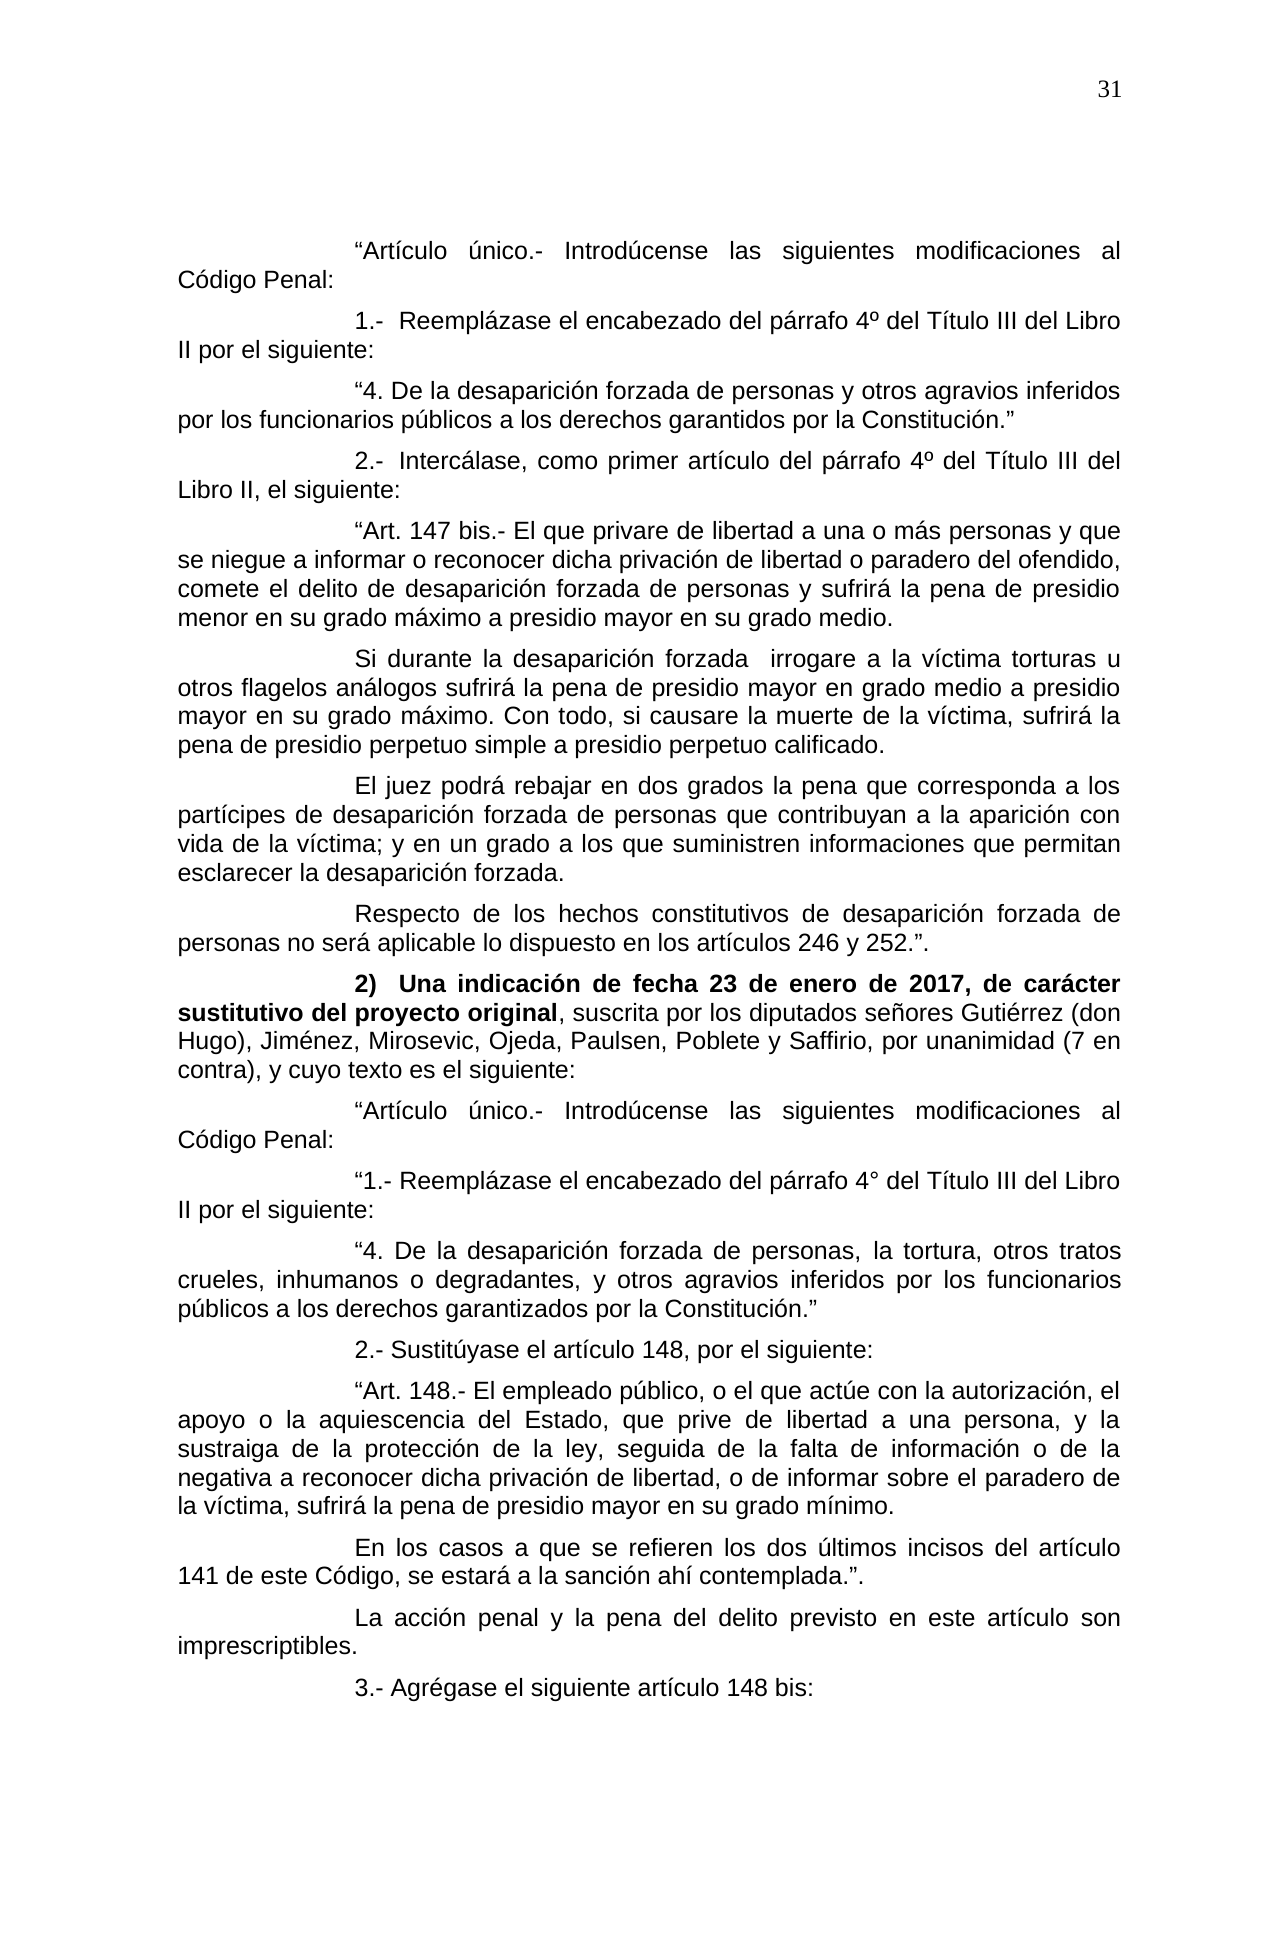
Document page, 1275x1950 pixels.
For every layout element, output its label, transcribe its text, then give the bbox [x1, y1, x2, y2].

text “Artículo único.- Introdúcense las siguientes modificaciones al Código Penal: [177, 236, 1122, 294]
text Respecto de los hechos constitutivos de desaparición forzada de personas no será aplicable lo dispuesto en los artículos 246 y 252.”. [177, 899, 1122, 956]
text En los casos a que se refieren los dos últimos incisos del artículo 141 de este Código, se estará a la sanción ahí contemplada.”. [177, 1532, 1122, 1590]
text “4. De la desaparición forzada de personas y otros agravios inferidos por los funcionarios públicos a los derechos garantidos por la Constitución.” [177, 376, 1122, 434]
text 1.- Reemplázase el encabezado del párrafo 4º del Título III del Libro II por el siguiente: [177, 306, 1122, 364]
text El juez podrá rebajar en dos grados la pena que corresponda a los partícipes de desaparición forzada de personas que contribuyan a la aparición con vida de la víctima; y en un grado a los que suministren informaciones que permitan esclarecer la desaparición forzada. [177, 771, 1122, 886]
text 3.- Agrégase el siguiente artículo 148 bis: [177, 1672, 1122, 1701]
text “Art. 147 bis.- El que privare de libertad a una o más personas y que se niegue a informar o reconocer dicha privación de libertad o paradero del ofendido, comete el delito de desaparición forzada de personas y sufrirá la pena de presidio menor en su grado máximo a presidio mayor en su grado medio. [177, 516, 1122, 631]
text 2.- Intercálase, como primer artículo del párrafo 4º del Título III del Libro II, el siguiente: [177, 446, 1122, 504]
text “4. De la desaparición forzada de personas, la tortura, otros tratos crueles, inhumanos o degradantes, y otros agravios inferidos por los funcionarios públicos a los derechos garantizados por la Constitución.” [177, 1236, 1122, 1322]
text Si durante la desaparición forzada irrogare a la víctima torturas u otros flagelos análogos sufrirá la pena de presidio mayor en grado medio a presidio mayor en su grado máximo. Con todo, si causare la muerte de la víctima, sufrirá la pena de presidio perpetuo simple a presidio perpetuo calificado. [177, 644, 1122, 759]
text “Art. 148.- El empleado público, o el que actúe con la autorización, el apoyo o la aquiescencia del Estado, que prive de libertad a una persona, y la sustraiga de la protección de la ley, seguida de la falta de información o de la negativa a reconocer dicha privación de libertad, o de informar sobre el paradero de la víctima, sufrirá la pena de presidio mayor en su grado mínimo. [177, 1376, 1122, 1520]
text “1.- Reemplázase el encabezado del párrafo 4° del Título III del Libro II por el siguiente: [177, 1166, 1122, 1224]
text “Artículo único.- Introdúcense las siguientes modificaciones al Código Penal: [177, 1096, 1122, 1154]
text 2.- Sustitúyase el artículo 148, por el siguiente: [177, 1335, 1122, 1364]
text La acción penal y la pena del delito previsto en este artículo son imprescriptibles. [177, 1602, 1122, 1660]
list Una indicación de fecha 23 de enero de 2017, de carácter sustitutivo del proyecto original, suscrita por los diputados señores Gutiérrez (don Hugo), Jiménez, Mirosevic, Ojeda, Paulsen, Poblete y Saffirio, por unanimidad (7 en contra), y cuyo texto es el siguiente: [177, 969, 1122, 1084]
